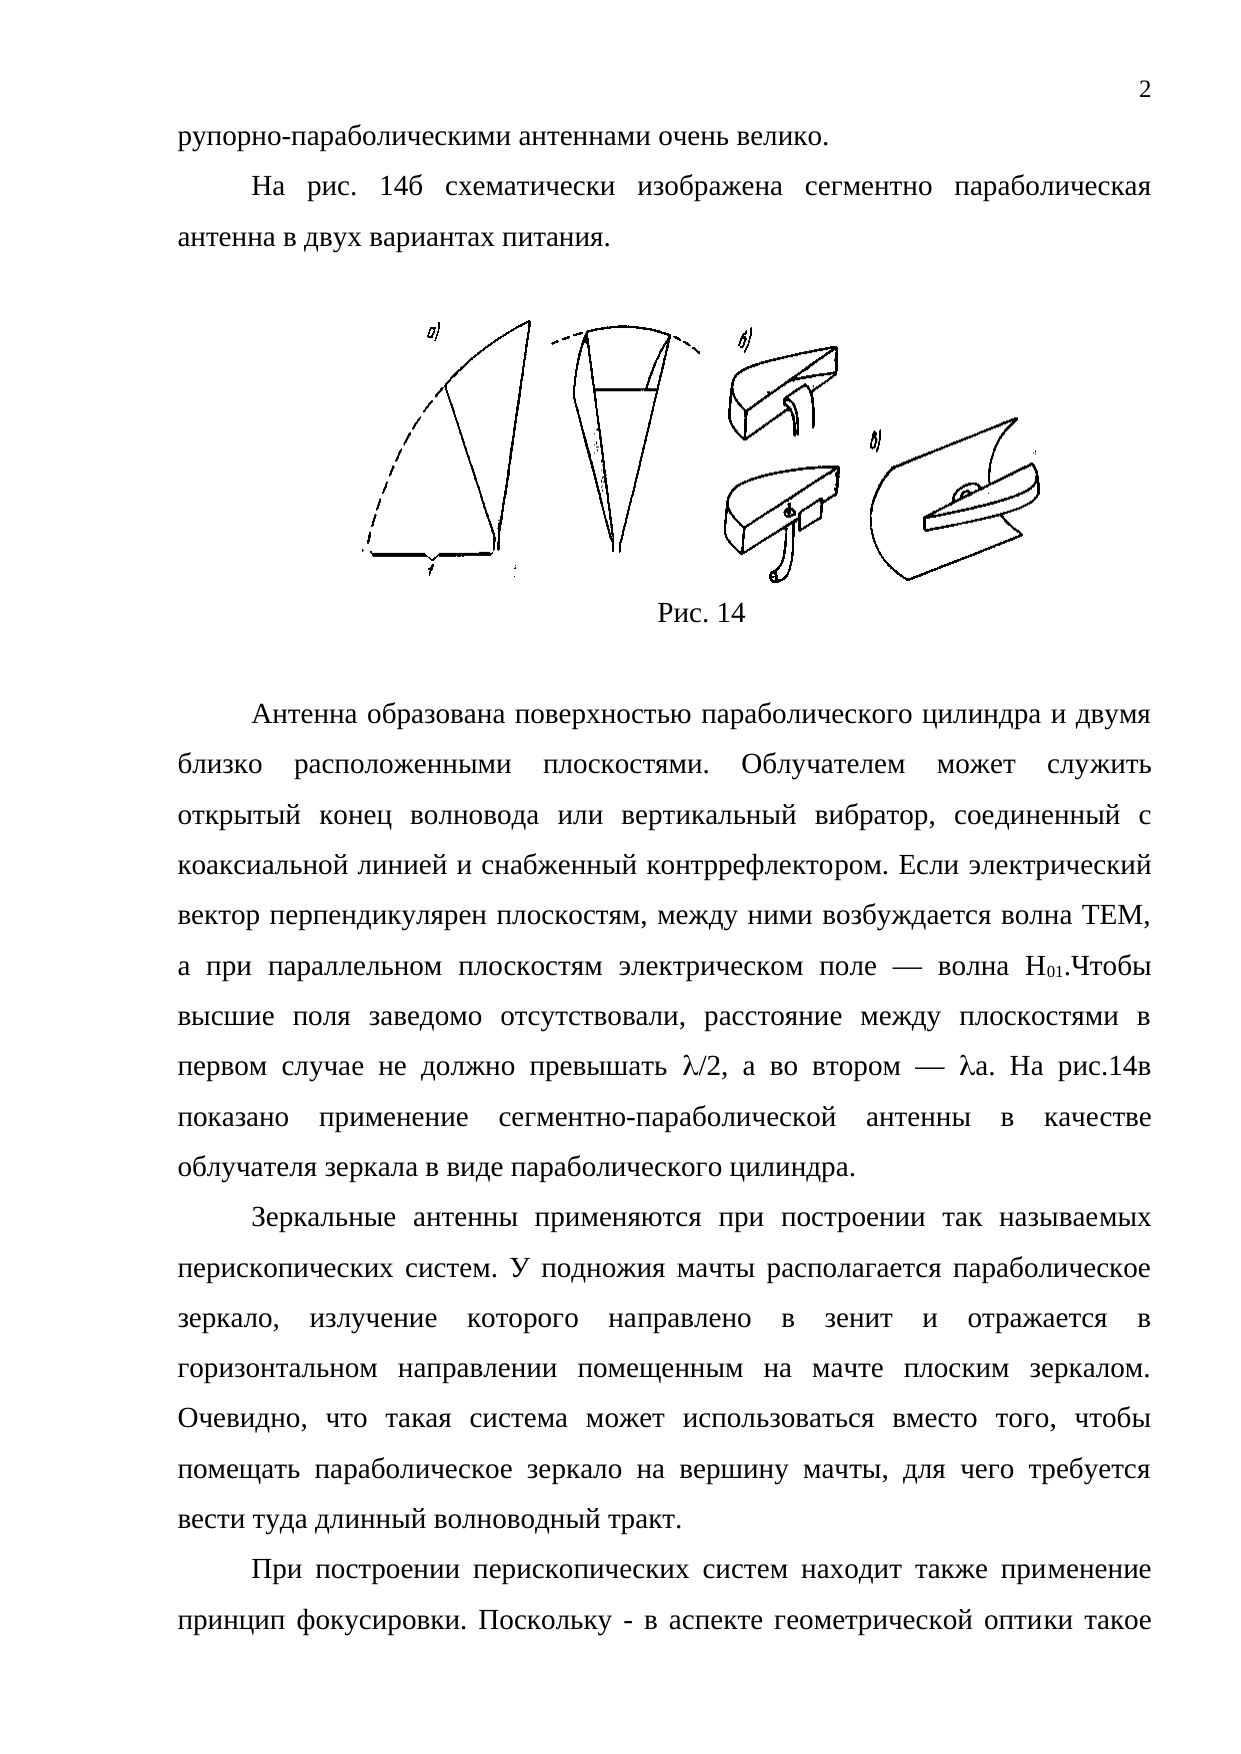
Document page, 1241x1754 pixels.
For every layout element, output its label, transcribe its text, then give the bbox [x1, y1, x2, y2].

text На рис. 14б схематически изображена сегментно параболическая антенна в двух вариантах питания. [177, 168, 1152, 252]
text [177, 1552, 1152, 1635]
text Зеркальные антенны применяются при построении так называемых перископических систем. У подножия мачты располагается параболическое зеркало, излучение которого направлено в зенит и отражается в горизонтальном направлении помещенным на мачте плоским зеркалом. Очевидно, что такая система может использоваться вместо того, чтобы помещать параболическое зеркало на вершину мачты, для чего требуется вести туда длинный волноводный тракт. [177, 1199, 1152, 1535]
text Рис. 14 [177, 596, 1152, 629]
picture [360, 319, 1042, 584]
text Антенна образована поверхностью параболического цилиндра и двумя близко расположенными плоскостями. Облучателем может служить открытый конец волновода или вертикальный вибратор, соединенный с коаксиальной линией и снабженный контррефлектором. Если электрический вектор перпендикулярен плоскостям, между ними возбуждается волна ТЕМ, а при параллельном плоскостям электрическом поле — волна Н01.Чтобы высшие поля заведомо отсутствовали, расстояние между плоскостями в первом случае не должно превышать /2, а во втором — а. На рис.14в показано применение сегментно-параболической антенны в качестве облучателя зеркала в виде параболического цилиндра. [177, 696, 1152, 1183]
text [177, 118, 1152, 152]
